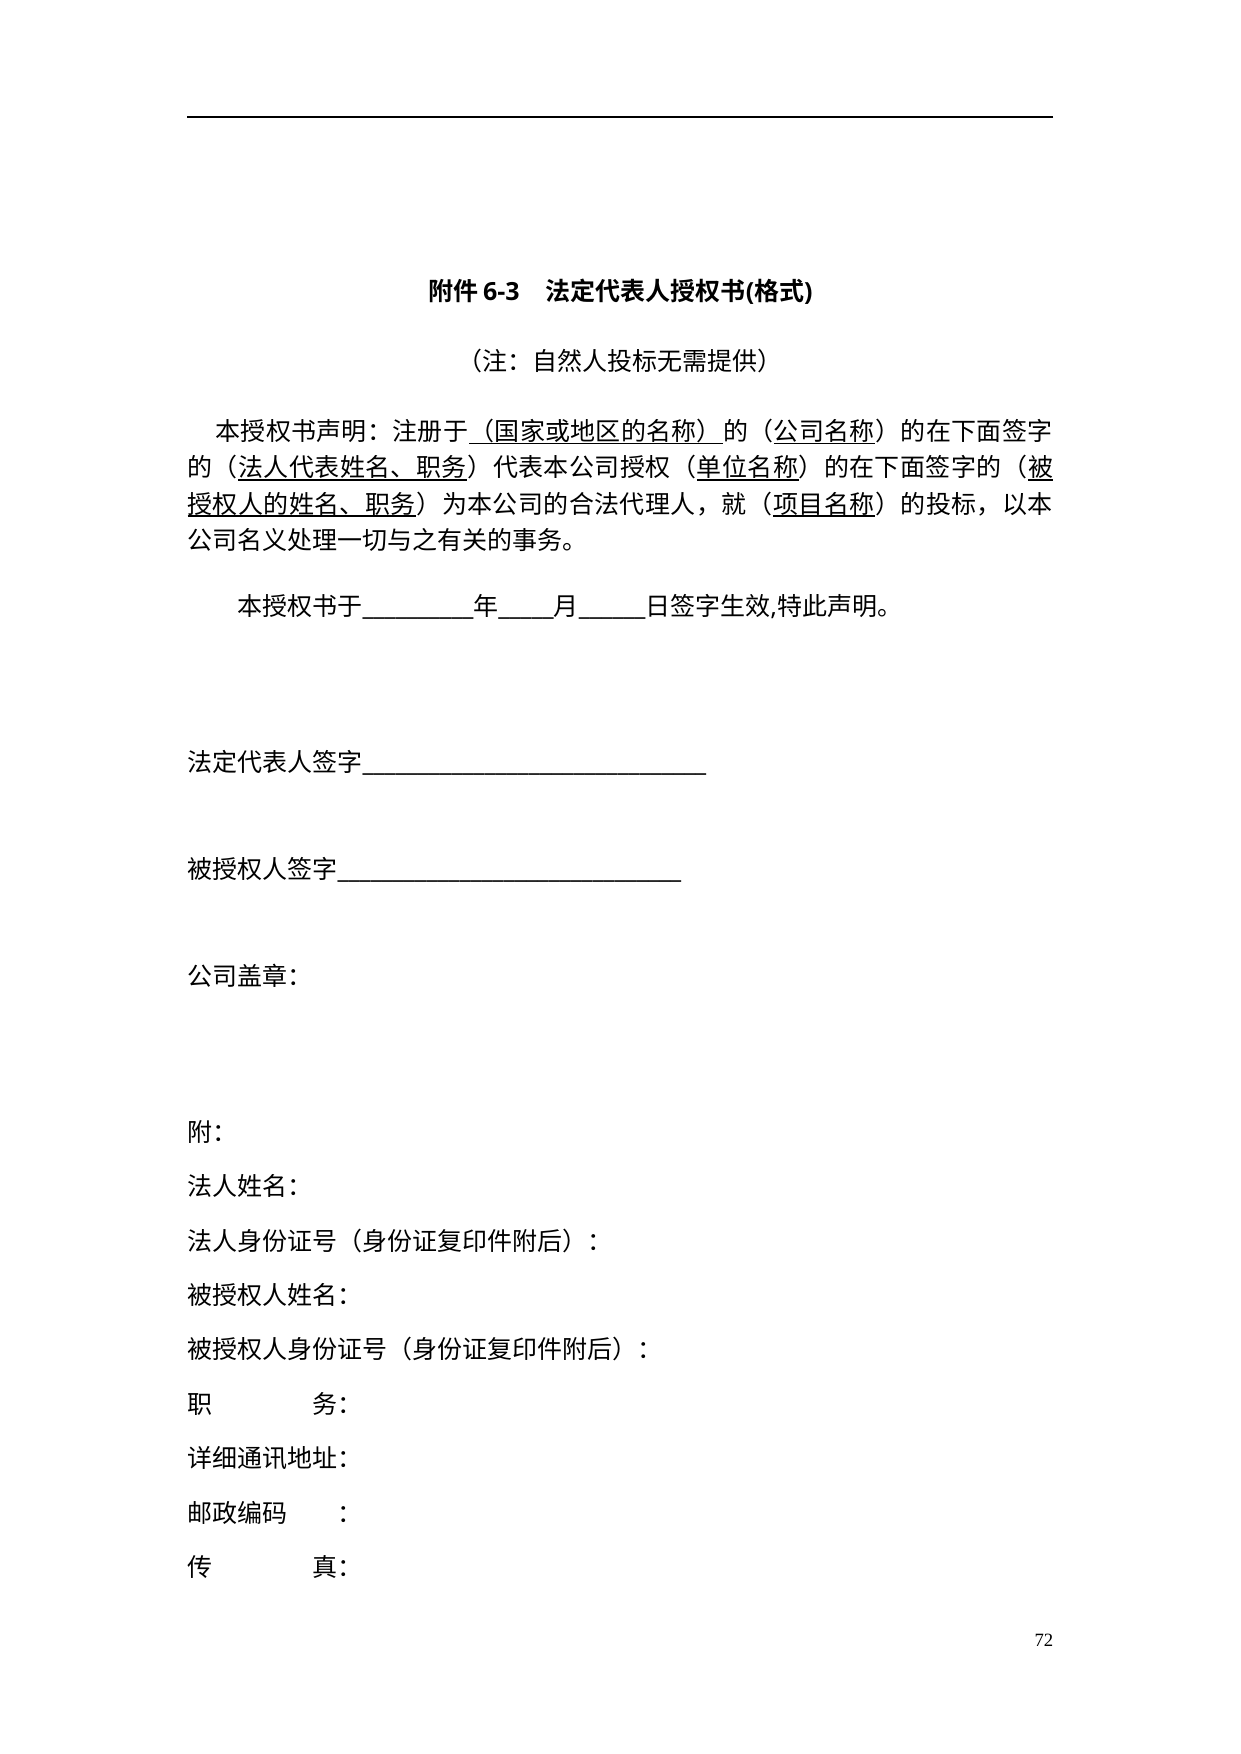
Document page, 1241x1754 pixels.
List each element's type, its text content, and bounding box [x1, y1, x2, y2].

text 邮政编码 ： [187, 1493, 1053, 1529]
text 附件6-3 法定代表人授权书(格式) [187, 271, 1053, 307]
text 职 务： [187, 1384, 1053, 1421]
text 附： [187, 1112, 1053, 1149]
text 被授权人姓名： [187, 1276, 1053, 1312]
text 公司盖章： [187, 904, 1053, 992]
text 法人身份证号（身份证复印件附后）： [187, 1221, 1053, 1257]
text 传 真： [187, 1547, 1053, 1584]
text 被授权人签字_______________________________ [187, 797, 1053, 886]
text 本授权书声明：注册于（国家或地区的名称）的（公司名称）的在下面签字的（法人代表姓名、职务）代表本公司授权（单位名称）的在下面签字的（被授权人的姓名、职务）为本公司的合法代理人，就（项目名称）的投标，以本公司名义处理一切与之有关的事务。 [187, 377, 1053, 586]
text 本授权书于__________年_____月______日签字生效,特此声明。 法定代表人签字_______________________________ [187, 586, 1053, 779]
text 详细通讯地址： [187, 1439, 1053, 1475]
text 被授权人身份证号（身份证复印件附后）： [187, 1330, 1053, 1366]
text 法人姓名： [187, 1167, 1053, 1203]
text （注：自然人投标无需提供） [187, 307, 1053, 377]
